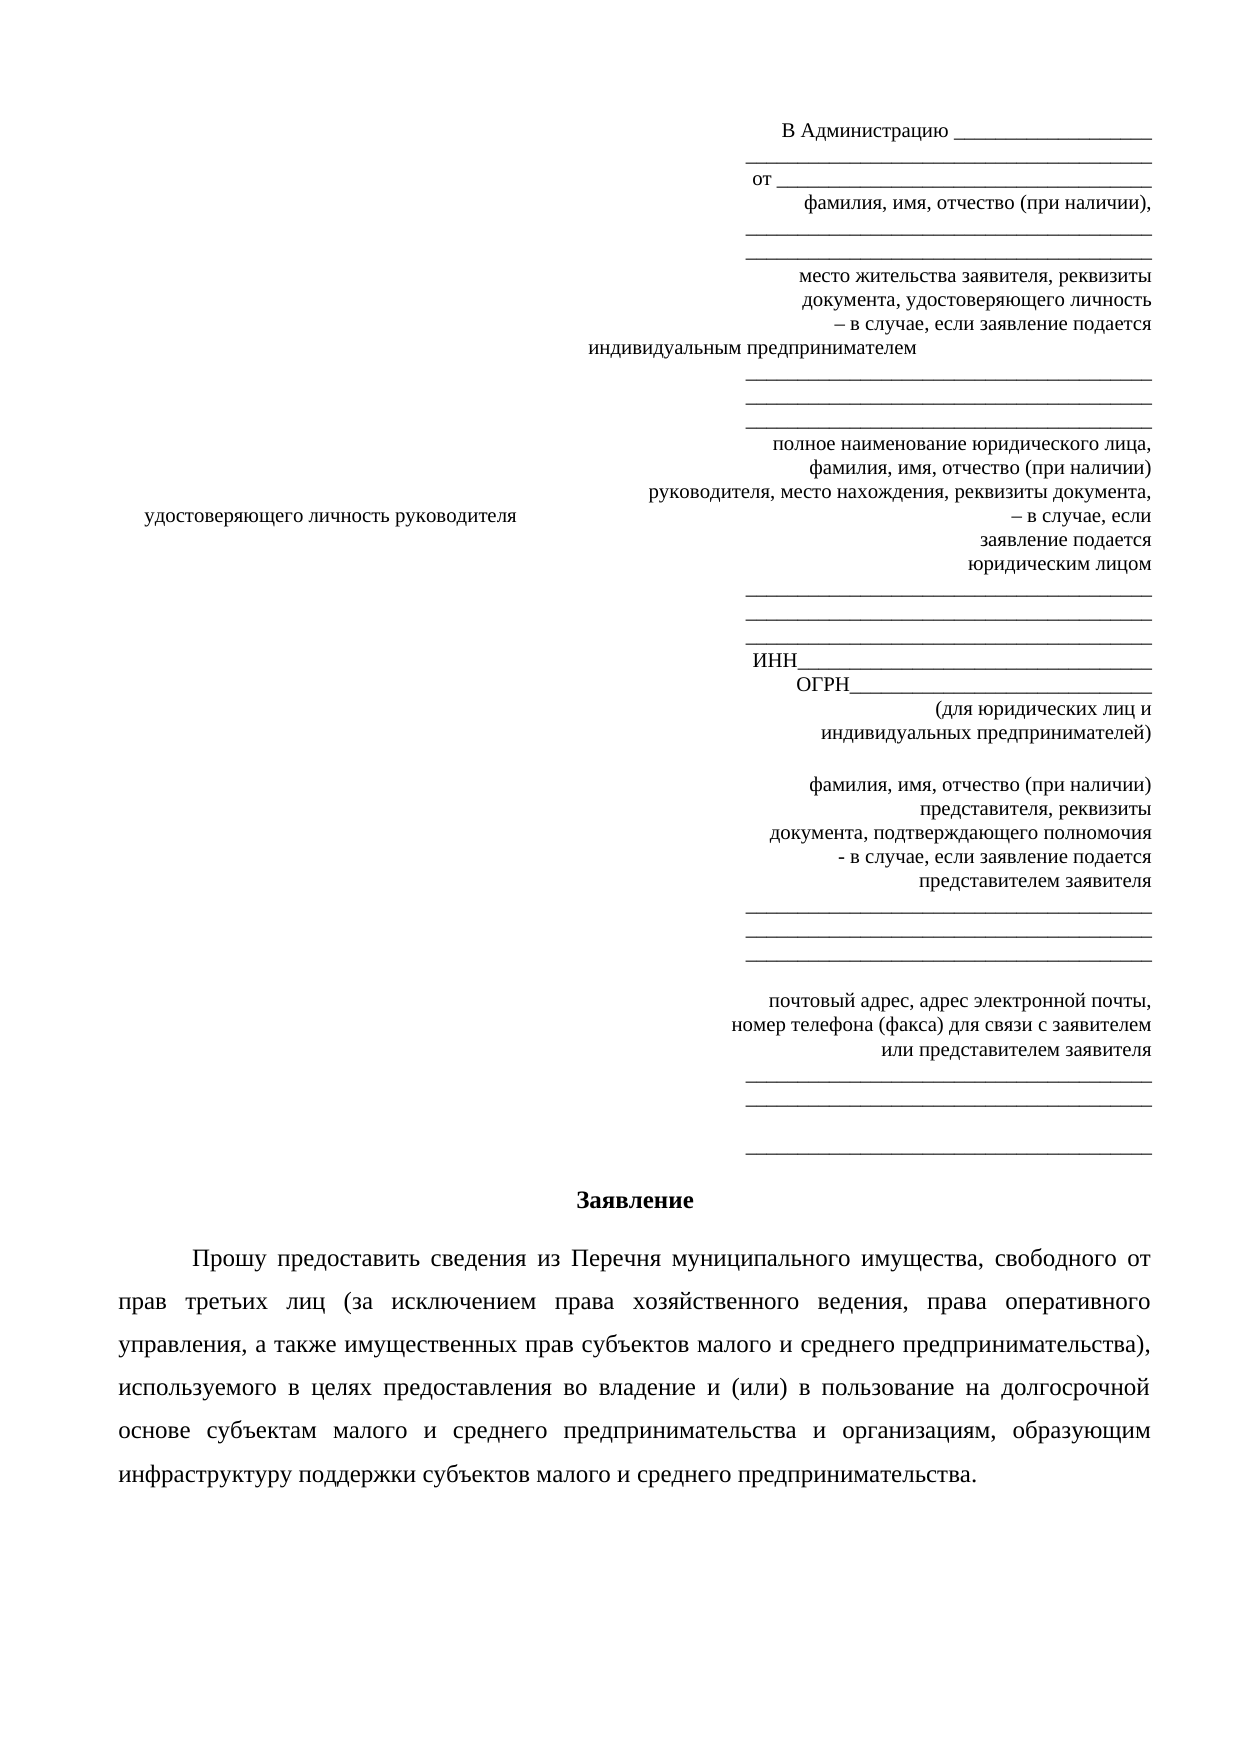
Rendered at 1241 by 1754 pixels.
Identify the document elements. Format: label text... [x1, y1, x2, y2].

text индивидуальных предпринимателей) [118, 720, 1152, 744]
text фамилия, имя, отчество (при наличии) [118, 455, 1152, 479]
text номер телефона (факса) для связи с заявителем [118, 1012, 1152, 1036]
text _______________________________________ [118, 407, 1152, 431]
text от ____________________________________ [118, 166, 1152, 190]
text _______________________________________ [118, 575, 1152, 599]
text _______________________________________ [118, 238, 1152, 262]
text Прошу предоставить сведения из Перечня муниципального имущества, свободного от прав третьих лиц (за исключением права хозяйственного ведения, права оперативного управления, а также имущественных прав субъектов малого и среднего предпринимательства), используемого в целях предоставления во владение и (или) в пользование на долгосрочной основе субъектам малого и среднего предпринимательства и организациям, образующим инфраструктуру поддержки субъектов малого и среднего предпринимательства. [118, 1243, 1152, 1487]
text _______________________________________ [118, 623, 1152, 647]
text _______________________________________ [118, 916, 1152, 940]
text (для юридических лиц и [118, 696, 1152, 720]
text документа, удостоверяющего личность [118, 287, 1152, 311]
text ОГРН_____________________________ [118, 672, 1152, 696]
text В Администрацию ___________________ [118, 118, 1152, 142]
text или представителем заявителя [118, 1036, 1152, 1061]
text представителем заявителя [118, 868, 1152, 892]
text _______________________________________ [118, 1084, 1152, 1109]
text удостоверяющего личность руководителя – в случае, если заявление подается [118, 503, 1152, 551]
text Заявление [118, 1186, 1152, 1214]
text _______________________________________ [118, 1061, 1152, 1084]
text представителя, реквизиты [118, 796, 1152, 820]
text полное наименование юридического лица, [118, 431, 1152, 455]
text _______________________________________ [118, 383, 1152, 407]
text _______________________________________ [118, 940, 1152, 964]
text _______________________________________ [118, 892, 1152, 916]
text _______________________________________ [118, 599, 1152, 623]
text документа, подтверждающего полномочия [118, 820, 1152, 844]
text _______________________________________ [118, 214, 1152, 238]
text фамилия, имя, отчество (при наличии), [118, 190, 1152, 214]
text – в случае, если заявление подается [118, 311, 1152, 335]
text _______________________________________ [118, 142, 1152, 166]
text руководителя, место нахождения, реквизиты документа, [118, 479, 1152, 503]
text - в случае, если заявление подается [118, 844, 1152, 868]
text фамилия, имя, отчество (при наличии) [118, 772, 1152, 796]
text юридическим лицом [118, 551, 1152, 575]
text почтовый адрес, адрес электронной почты, [118, 988, 1152, 1012]
text _______________________________________ [118, 1133, 1152, 1157]
text место жительства заявителя, реквизиты [118, 262, 1152, 287]
text ИНН__________________________________ [118, 647, 1152, 672]
text индивидуальным предпринимателем _______________________________________ [118, 335, 1152, 383]
